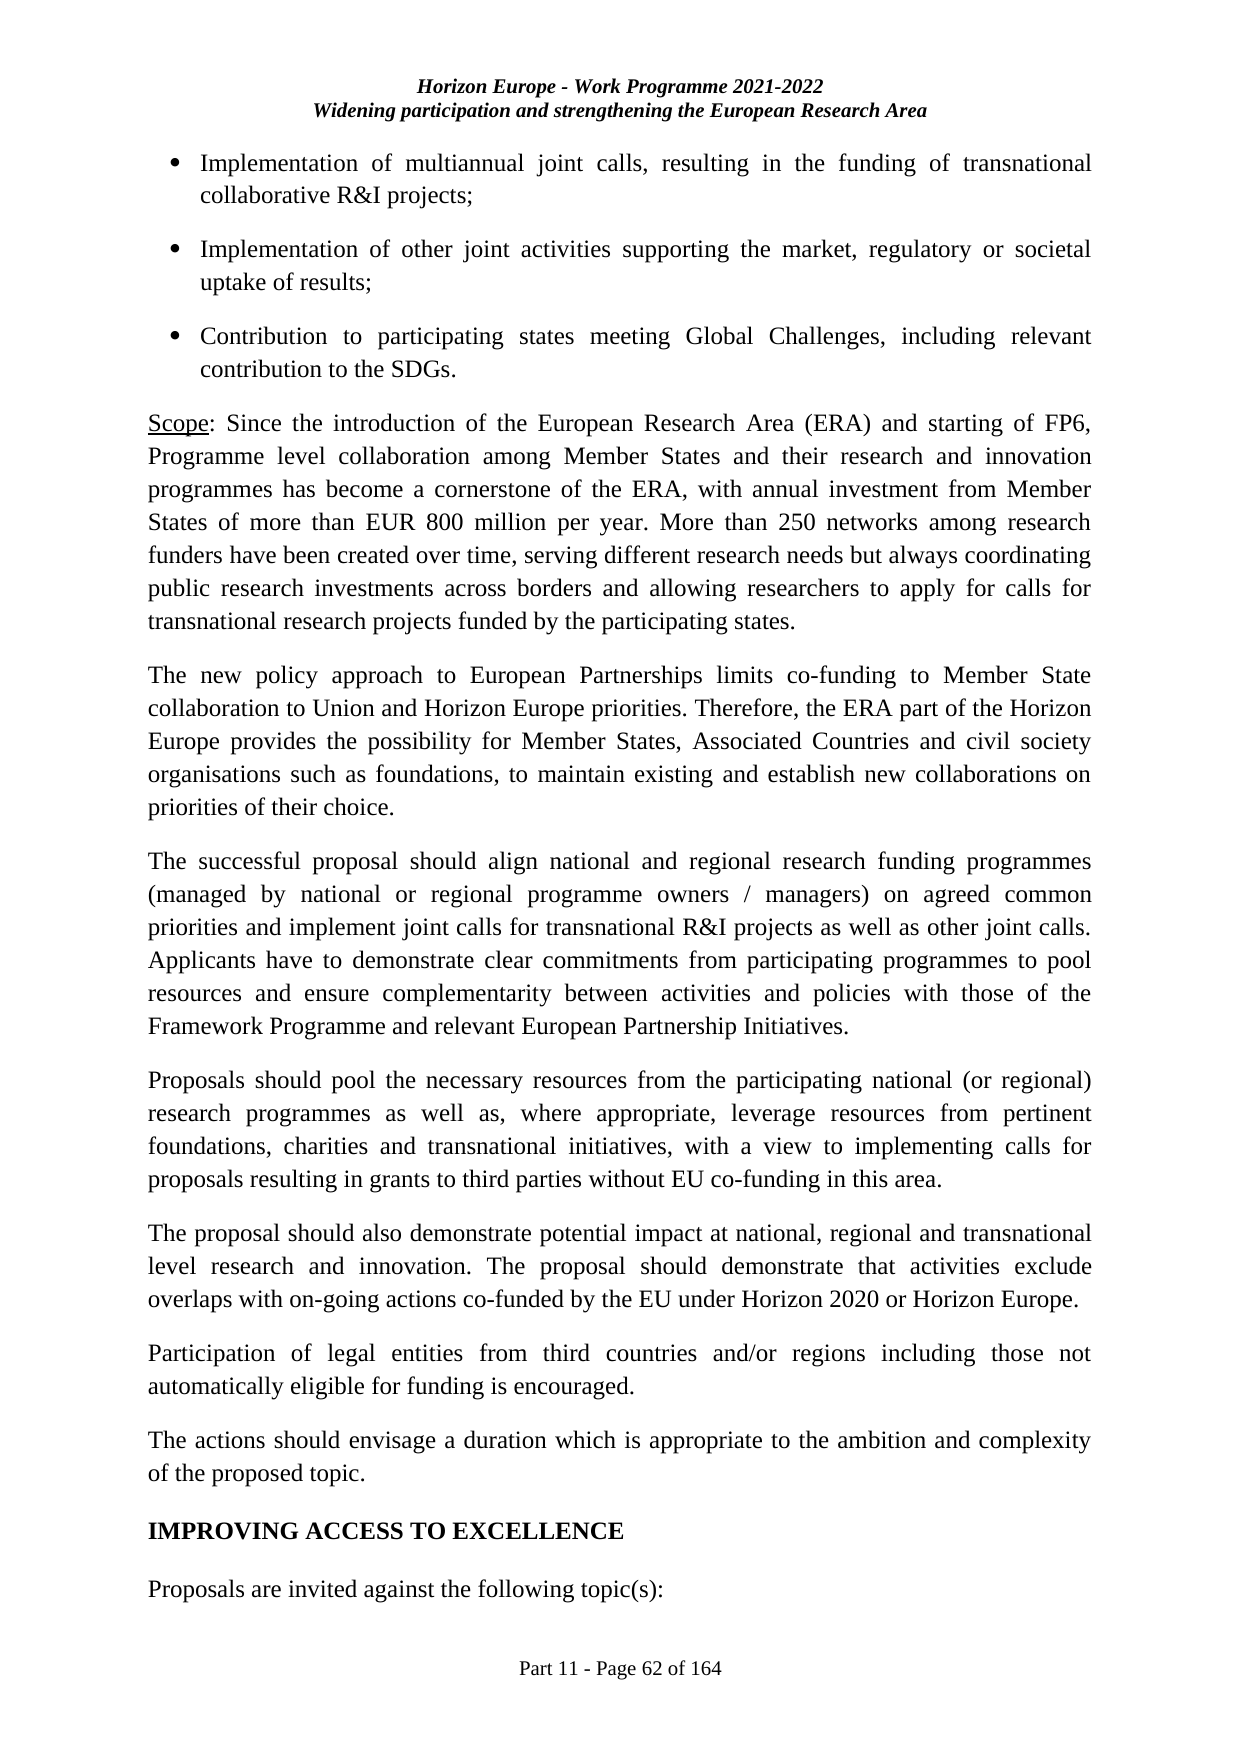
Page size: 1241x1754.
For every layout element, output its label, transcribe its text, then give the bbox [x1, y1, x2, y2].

text The new policy approach to European Partnerships limits co-funding to Member State collaboration to Union and Horizon Europe priorities. Therefore, the ERA part of the Horizon Europe provides the possibility for Member States, Associated Countries and civil society organisations such as foundations, to maintain existing and establish new collaborations on priorities of their choice. [148, 660, 1093, 821]
list Contribution to participating states meeting Global Challenges, including relevant contribution to the SDGs. [181, 321, 1093, 383]
text The actions should envisage a duration which is appropriate to the ambition and complexity of the proposed topic. [148, 1425, 1093, 1487]
text The successful proposal should align national and regional research funding programmes (managed by national or regional programme owners / managers) on agreed common priorities and implement joint calls for transnational R&I projects as well as other joint calls. Applicants have to demonstrate clear commitments from participating programmes to pool resources and ensure complementarity between activities and policies with those of the Framework Programme and relevant European Partnership Initiatives. [148, 846, 1093, 1040]
text Participation of legal entities from third countries and/or regions including those not automatically eligible for funding is encouraged. [148, 1338, 1093, 1400]
text Proposals are invited against the following topic(s): [148, 1574, 1093, 1603]
list Implementation of other joint activities supporting the market, regulatory or societal uptake of results; [181, 234, 1093, 296]
text Scope: Since the introduction of the European Research Area (ERA) and starting of FP6, Programme level collaboration among Member States and their research and innovation programmes has become a cornerstone of the ERA, with annual investment from Member States of more than EUR 800 million per year. More than 250 networks among research funders have been created over time, serving different research needs but always coordinating public research investments across borders and allowing researchers to apply for calls for transnational research projects funded by the participating states. [148, 408, 1093, 635]
list Implementation of multiannual joint calls, resulting in the funding of transnational collaborative R&I projects; [181, 148, 1093, 209]
text Proposals should pool the necessary resources from the participating national (or regional) research programmes as well as, where appropriate, leverage resources from pertinent foundations, charities and transnational initiatives, with a view to implementing calls for proposals resulting in grants to third parties without EU co-funding in this area. [148, 1065, 1093, 1193]
subtitle IMPROVING ACCESS TO EXCELLENCE [148, 1516, 1093, 1544]
text The proposal should also demonstrate potential impact at national, regional and transnational level research and innovation. The proposal should demonstrate that activities exclude overlaps with on-going actions co-funded by the EU under Horizon 2020 or Horizon Europe. [148, 1218, 1093, 1313]
